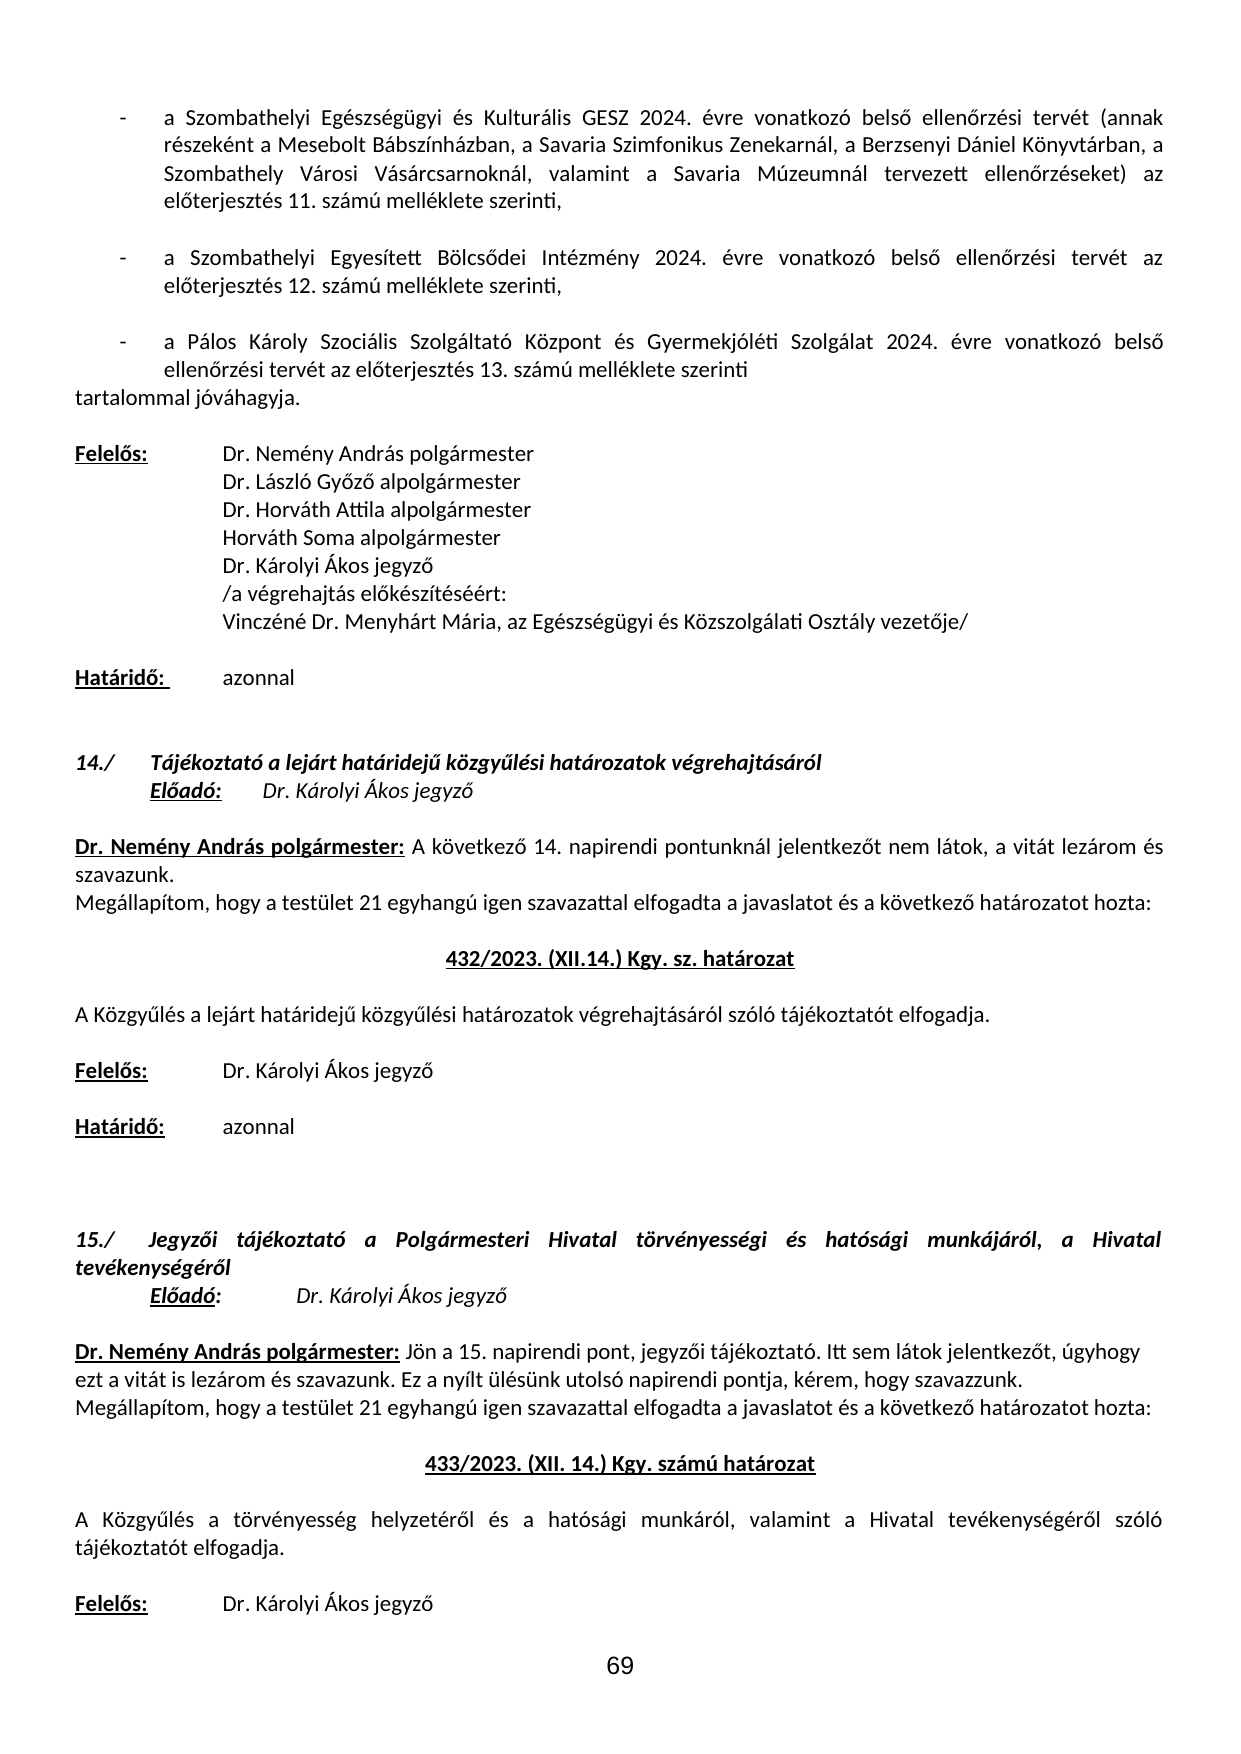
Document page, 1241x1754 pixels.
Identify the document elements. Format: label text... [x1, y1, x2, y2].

text Előadó: Dr. Károlyi Ákos jegyző [75, 776, 1165, 804]
text /a végrehajtás előkészítéséért: [222, 579, 1165, 607]
text 433/2023. (XII. 14.) Kgy. számú határozat [75, 1449, 1165, 1477]
text A Közgyűlés a lejárt határidejű közgyűlési határozatok végrehajtásáról szóló tájékoztatót elfogadja. [75, 1000, 1165, 1028]
list a Szombathelyi Egyesített Bölcsődei Intézmény 2024. évre vonatkozó belső ellenőrzési tervét az előterjesztés 12. számú melléklete szerinti, [119, 243, 1165, 299]
text 432/2023. (XII.14.) Kgy. sz. határozat [75, 944, 1165, 972]
text Dr. Károlyi Ákos jegyző [149, 551, 1165, 579]
text Dr. Nemény András polgármester: A következő 14. napirendi pontunknál jelentkezőt nem látok, a vitát lezárom és szavazunk. [75, 832, 1165, 888]
text Felelős: Dr. Károlyi Ákos jegyző [75, 1056, 1165, 1084]
text A Közgyűlés a törvényesség helyzetéről és a hatósági munkáról, valamint a Hivatal tevékenységéről szóló tájékoztatót elfogadja. [75, 1505, 1165, 1561]
list a Pálos Károly Szociális Szolgáltató Központ és Gyermekjóléti Szolgálat 2024. évre vonatkozó belső ellenőrzési tervét az előterjesztés 13. számú melléklete szerinti [119, 327, 1165, 383]
text Dr. Horváth Attila alpolgármester [149, 495, 1165, 523]
text Vinczéné Dr. Menyhárt Mária, az Egészségügyi és Közszolgálati Osztály vezetője/ [149, 607, 1165, 635]
text Megállapítom, hogy a testület 21 egyhangú igen szavazattal elfogadta a javaslatot és a következő határozatot hozta: [75, 1393, 1165, 1421]
text Megállapítom, hogy a testület 21 egyhangú igen szavazattal elfogadta a javaslatot és a következő határozatot hozta: [75, 888, 1165, 916]
text Határidő: azonnal [75, 663, 1165, 691]
text Dr. László Győző alpolgármester [149, 467, 1165, 495]
text Előadó: Dr. Károlyi Ákos jegyző [75, 1281, 1165, 1309]
text 14./ Tájékoztató a lejárt határidejű közgyűlési határozatok végrehajtásáról [75, 748, 1165, 776]
text Felelős: Dr. Károlyi Ákos jegyző [75, 1589, 1165, 1617]
list a Szombathelyi Egészségügyi és Kulturális GESZ 2024. évre vonatkozó belső ellenőrzési tervét (annak részeként a Mesebolt Bábszínházban, a Savaria Szimfonikus Zenekarnál, a Berzsenyi Dániel Könyvtárban, a Szombathely Városi Vásárcsarnoknál, valamint a Savaria Múzeumnál tervezett ellenőrzéseket) az előterjesztés 11. számú melléklete szerinti, [119, 103, 1165, 215]
text Dr. Nemény András polgármester: Jön a 15. napirendi pont, jegyzői tájékoztató. Itt sem látok jelentkezőt, úgyhogy ezt a vitát is lezárom és szavazunk. Ez a nyílt ülésünk utolsó napirendi pontja, kérem, hogy szavazzunk. [75, 1337, 1165, 1393]
text Felelős: Dr. Nemény András polgármester [75, 439, 1165, 467]
text Horváth Soma alpolgármester [149, 523, 1165, 551]
text tartalommal jóváhagyja. [75, 383, 1165, 411]
text 15./ Jegyzői tájékoztató a Polgármesteri Hivatal törvényességi és hatósági munkájáról, a Hivatal tevékenységéről [75, 1225, 1165, 1281]
text Határidő: azonnal [75, 1112, 1165, 1140]
